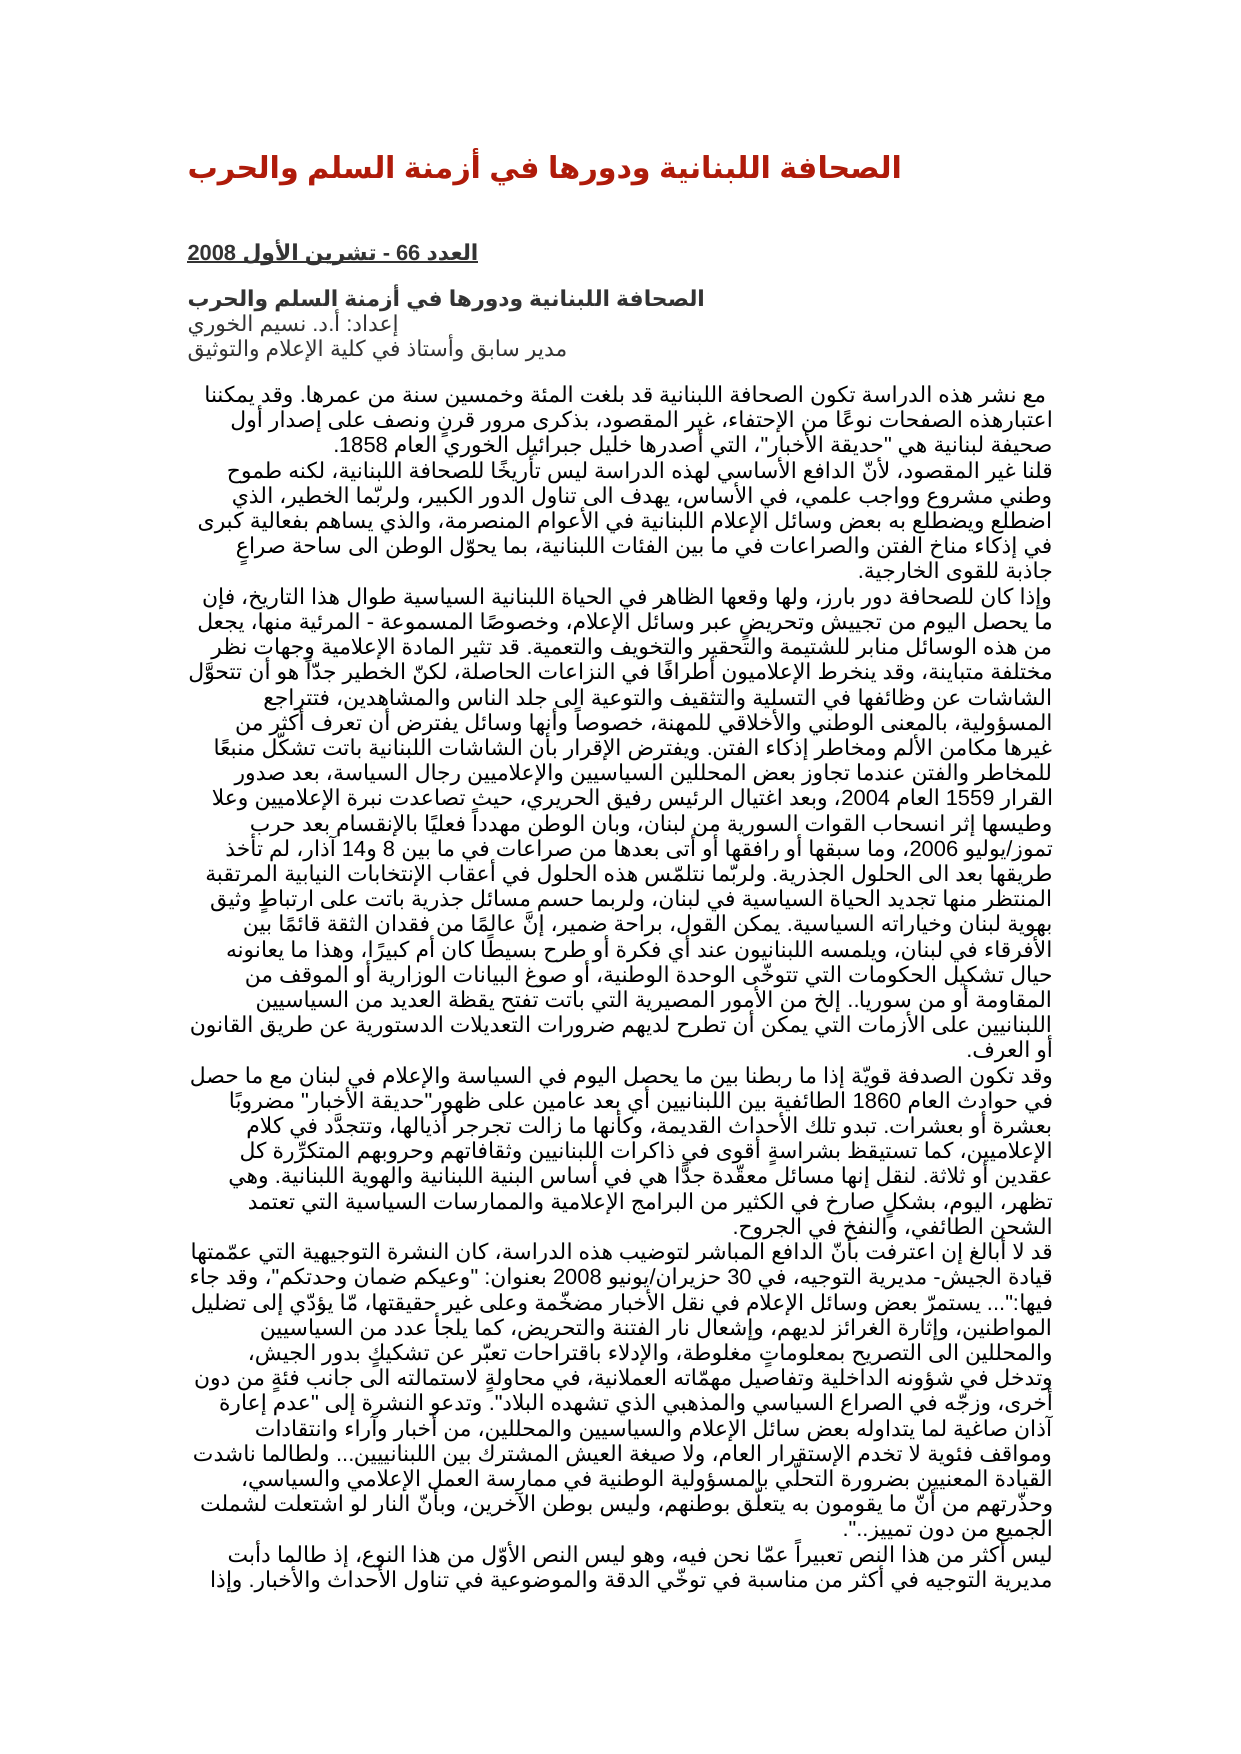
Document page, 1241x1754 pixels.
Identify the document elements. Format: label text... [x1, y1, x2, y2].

text قد لا أبالغ إن اعترفت بأنّ الدافع المباشر لتوضيب هذه الدراسة، كان النشرة التوجيهية التي عمّمتها قيادة الجيش- مديرية التوجيه، في 30 حزيران/يونيو 2008 بعنوان: "وعيكم ضمان وحدتكم"، وقد جاء فيها:"... يستمرّ بعض وسائل الإعلام في نقل الأخبار مضخّمة وعلى غير حقيقتها، مّا يؤدّي إلى تضليل المواطنين، وإثارة الغرائز لديهم، وإشعال نار الفتنة والتحريض، كما يلجأ عدد من السياسيين والمحللين الى التصريح بمعلوماتٍ مغلوطة، والإدلاء باقتراحات تعبّر عن تشكيكٍ بدور الجيش، وتدخل في شؤونه الداخلية وتفاصيل مهمّاته العملانية، في محاولةٍ لاستمالته الى جانب فئةٍ من دون أخرى، وزجّه في الصراع السياسي والمذهبي الذي تشهده البلاد". وتدعو النشرة إلى "عدم إعارة آذان صاغية لما يتداوله بعض سائل الإعلام والسياسيين والمحللين، من أخبار وآراء وانتقادات ومواقف فئوية لا تخدم الإستقرار العام، ولا صيغة العيش المشترك بين اللبنانييين... ولطالما ناشدت القيادة المعنيين بضرورة التحلّي بالمسؤولية الوطنية في ممارسة العمل الإعلامي والسياسي، وحذّرتهم من أنّ ما يقومون به يتعلّق بوطنهم، وليس بوطن الآخرين، وبأنّ النار لو اشتعلت لشملت الجميع من دون تمييز..". [187, 1239, 1053, 1542]
text الصحافة اللبنانية ودورها في أزمنة السلم والحرب [187, 150, 1053, 185]
text وإذا كان للصحافة دور بارز، ولها وقعها الظاهر في الحياة اللبنانية السياسية طوال هذا التاريخ، فإن ما يحصل اليوم من تجييش وتحريضٍ عبر وسائل الإعلام، وخصوصًا المسموعة - المرئية منها، يجعل من هذه الوسائل منابر للشتيمة والتحقير والتخويف والتعمية. قد تثير المادة الإعلامية وجهات نظر مختلفة متباينة، وقد ينخرط الإعلاميون أطرافًا في النزاعات الحاصلة، لكنّ الخطير جدّاً هو أن تتحوَّل الشاشات عن وظائفها في التسلية والتثقيف والتوعية الى جلد الناس والمشاهدين، فتتراجع المسؤولية، بالمعنى الوطني والأخلاقي للمهنة، خصوصاً وأنها وسائل يفترض أن تعرف أكثر من غيرها مكامن الألم ومخاطر إذكاء الفتن. ويفترض الإقرار بأن الشاشات اللبنانية باتت تشكّل منبعًا للمخاطر والفتن عندما تجاوز بعض المحللين السياسيين والإعلاميين رجال السياسة، بعد صدور القرار 1559 العام 2004، وبعد اغتيال الرئيس رفيق الحريري، حيث تصاعدت نبرة الإعلاميين وعلا وطيسها إثر انسحاب القوات السورية من لبنان، وبان الوطن مهدداً فعليًا بالإنقسام بعد حرب تموز/يوليو 2006، وما سبقها أو رافقها أو أتى بعدها من صراعات في ما بين 8 و14 آذار، لم تأخذ طريقها بعد الى الحلول الجذرية. ولربّما نتلمّس هذه الحلول في أعقاب الإنتخابات النيابية المرتقبة المنتظر منها تجديد الحياة السياسية في لبنان، ولربما حسم مسائل جذرية باتت على ارتباطٍ وثيق بهوية لبنان وخياراته السياسية. يمكن القول، براحة ضمير، إنَّ عالمًا من فقدان الثقة قائمًا بين الأفرقاء في لبنان، ويلمسه اللبنانيون عند أي فكرة أو طرح بسيطًا كان أم كبيرًا، وهذا ما يعانونه حيال تشكيل الحكومات التي تتوخّى الوحدة الوطنية، أو صوغ البيانات الوزارية أو الموقف من المقاومة أو من سوريا.. إلخ من الأمور المصيرية التي باتت تفتح يقظة العديد من السياسيين اللبنانيين على الأزمات التي يمكن أن تطرح لديهم ضرورات التعديلات الدستورية عن طريق القانون أو العرف. [187, 584, 1053, 1063]
text العدد 66 - تشرين الأول 2008 [187, 239, 1053, 265]
text مع نشر هذه الدراسة تكون الصحافة اللبنانية قد بلغت المئة وخمسين سنة من عمرها. وقد يمكننا اعتبارهذه الصفحات نوعًا من الإحتفاء، غير المقصود، بذكرى مرور قرنٍ ونصف على إصدار أول صحيفة لبنانية هي "حديقة الأخبار"، التي أصدرها خليل جبرائيل الخوري العام 1858. [187, 382, 1053, 458]
text الصحافة اللبنانية ودورها في أزمنة السلم والحرب إعداد: أ.د. نسيم الخوري مدير سابق وأستاذ في كلية الإعلام والتوثيق [187, 286, 1053, 361]
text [187, 1542, 1053, 1592]
text وقد تكون الصدفة قويّة إذا ما ربطنا بين ما يحصل اليوم في السياسة والإعلام في لبنان مع ما حصل في حوادث العام 1860 الطائفية بين اللبنانيين أي بعد عامين على ظهور"حديقة الأخبار" مضروبًا بعشرة أو بعشرات. تبدو تلك الأحداث القديمة، وكأنها ما زالت تجرجر أذيالها، وتتجدَّد في كلام الإعلاميين، كما تستيقظ بشراسةٍ أقوى في ذاكرات اللبنانيين وثقافاتهم وحروبهم المتكرِّرة كل عقدين أو ثلاثة. لنقل إنها مسائل معقّدة جدًّا هي في أساس البنية اللبنانية والهوية اللبنانية. وهي تظهر، اليوم، بشكلٍ صارخ في الكثير من البرامج الإعلامية والممارسات السياسية التي تعتمد الشحن الطائفي، والنفخ في الجروح. [187, 1063, 1053, 1239]
text قلنا غير المقصود، لأنّ الدافع الأساسي لهذه الدراسة ليس تأريخًا للصحافة اللبنانية، لكنه طموح وطني مشروع وواجب علمي، في الأساس، يهدف الى تناول الدور الكبير، ولربّما الخطير، الذي اضطلع ويضطلع به بعض وسائل الإعلام اللبنانية في الأعوام المنصرمة، والذي يساهم بفعالية كبرى في إذكاء مناخ الفتن والصراعات في ما بين الفئات اللبنانية، بما يحوّل الوطن الى ساحة صراعٍ جاذبة للقوى الخارجية. [187, 458, 1053, 584]
